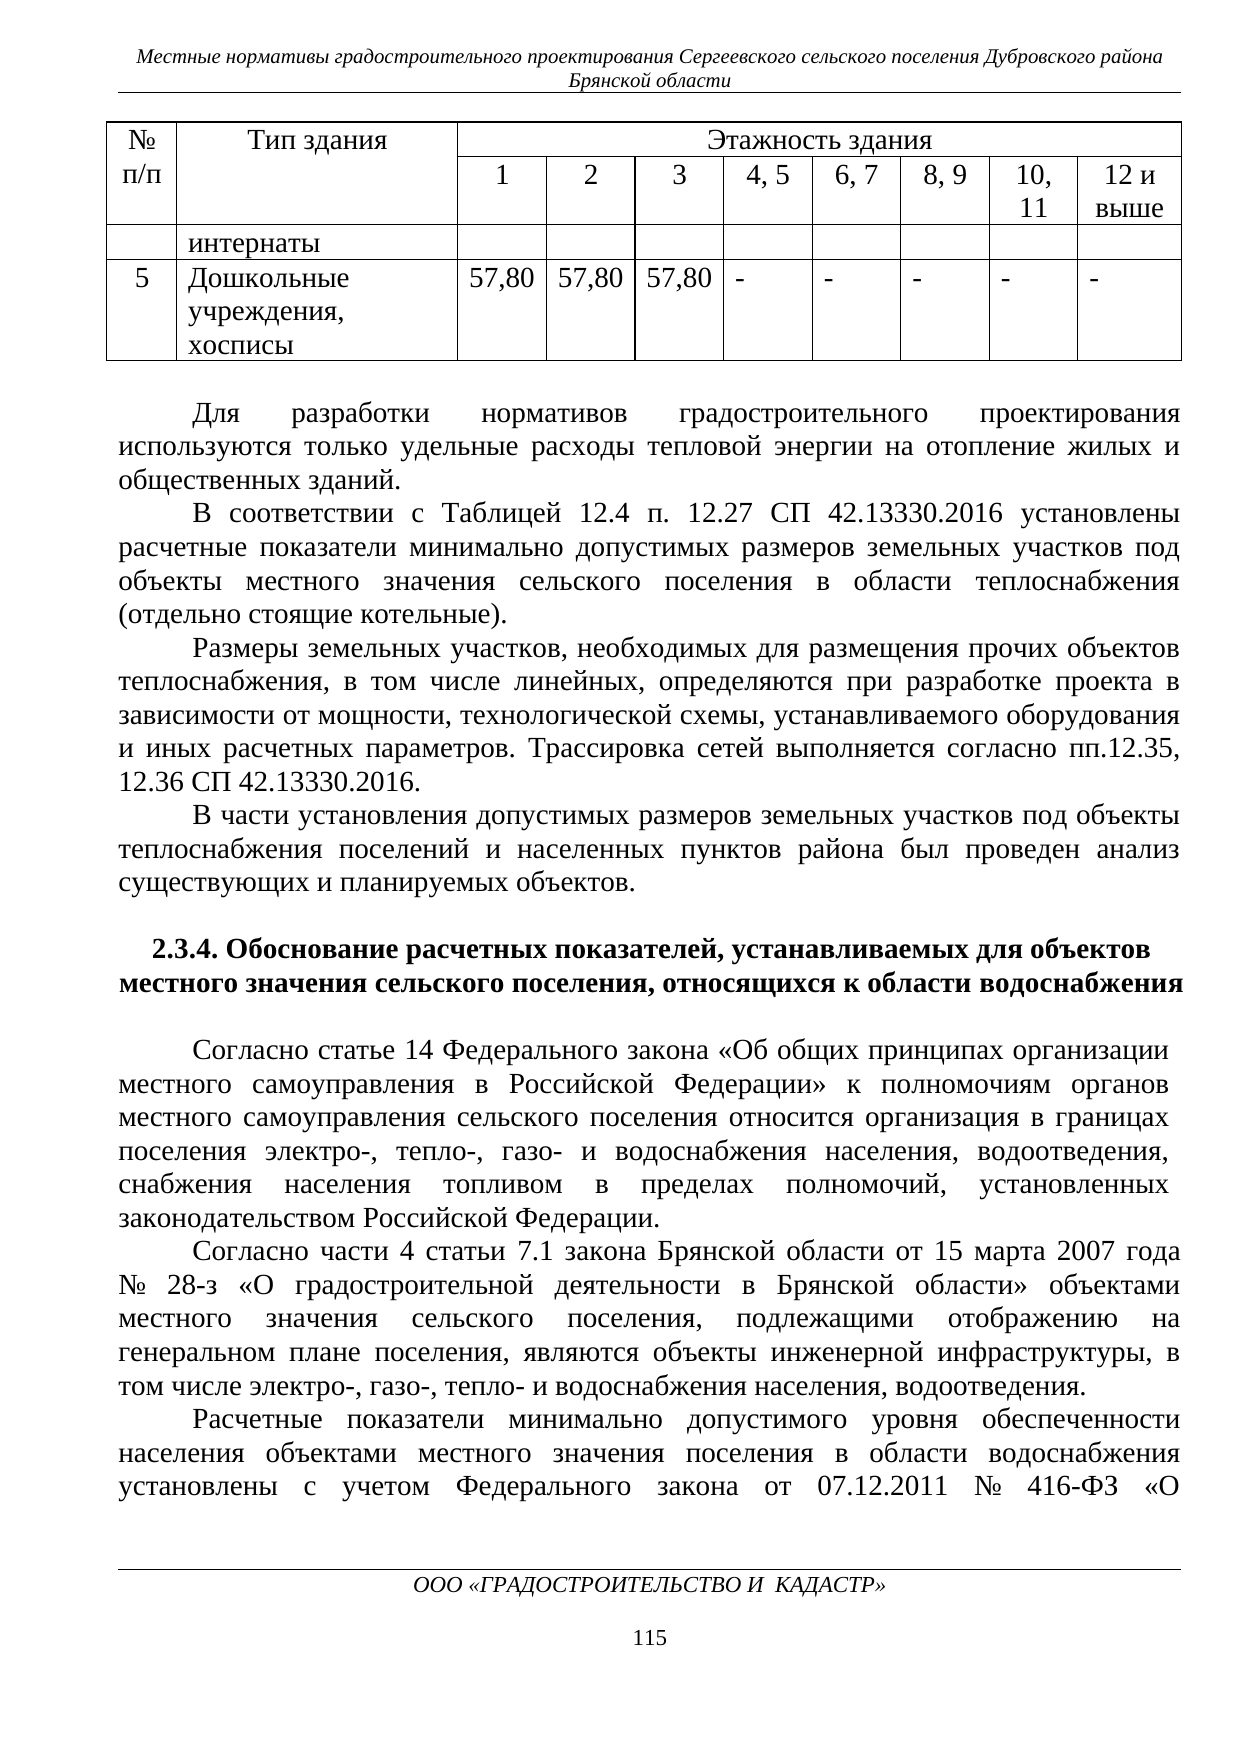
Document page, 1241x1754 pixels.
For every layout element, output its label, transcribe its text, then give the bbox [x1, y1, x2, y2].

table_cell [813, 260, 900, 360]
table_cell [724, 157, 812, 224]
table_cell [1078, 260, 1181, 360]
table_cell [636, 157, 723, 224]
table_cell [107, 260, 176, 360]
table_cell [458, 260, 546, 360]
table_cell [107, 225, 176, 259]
text Для разработки нормативов градостроительного проектирования используются только удельные расходы тепловой энергии на отопление жилых и общественных зданий. [118, 395, 1181, 496]
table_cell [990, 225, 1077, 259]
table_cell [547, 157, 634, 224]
text Согласно статье 14 Федерального закона «Об общих принципах организации местного самоуправления в Российской Федерации» к полномочиям органов местного самоуправления сельского поселения относится организация в границах поселения электро-, тепло-, газо- и водоснабжения населения, водоотведения, снабжения населения топливом в пределах полномочий, установленных законодательством Российской Федерации. [118, 1032, 1170, 1233]
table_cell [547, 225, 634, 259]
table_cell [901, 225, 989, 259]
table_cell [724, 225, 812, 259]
text В соответствии с Таблицей 12.4 п. 12.27 СП 42.13330.2016 установлены расчетные показатели минимально допустимых размеров земельных участков под объекты местного значения сельского поселения в области теплоснабжения (отдельно стоящие котельные). [118, 496, 1181, 630]
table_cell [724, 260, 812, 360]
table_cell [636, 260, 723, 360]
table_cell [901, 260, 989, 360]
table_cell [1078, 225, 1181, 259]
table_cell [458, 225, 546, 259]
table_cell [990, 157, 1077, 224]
text В части установления допустимых размеров земельных участков под объекты теплоснабжения поселений и населенных пунктов района был проведен анализ существующих и планируемых объектов. [118, 797, 1181, 898]
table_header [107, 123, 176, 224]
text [118, 1401, 1181, 1502]
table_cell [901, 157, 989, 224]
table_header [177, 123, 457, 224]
text Согласно части 4 статьи 7.1 закона Брянской области от 15 марта 2007 года № 28-з «О градостроительной деятельности в Брянской области» объектами местного значения сельского поселения, подлежащими отображению на генеральном плане поселения, являются объекты инженерной инфраструктуры, в том числе электро-, газо-, тепло- и водоснабжения населения, водоотведения. [118, 1233, 1181, 1401]
text Размеры земельных участков, необходимых для размещения прочих объектов теплоснабжения, в том числе линейных, определяются при разработке проекта в зависимости от мощности, технологической схемы, устанавливаемого оборудования и иных расчетных параметров. Трассировка сетей выполняется согласно пп.12.35, 12.36 СП 42.13330.2016. [118, 630, 1181, 797]
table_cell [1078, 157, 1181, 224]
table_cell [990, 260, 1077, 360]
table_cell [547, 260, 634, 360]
list Обоснование расчетных показателей, устанавливаемых для объектов местного значения сельского поселения, относящихся к области водоснабжения [118, 932, 1184, 999]
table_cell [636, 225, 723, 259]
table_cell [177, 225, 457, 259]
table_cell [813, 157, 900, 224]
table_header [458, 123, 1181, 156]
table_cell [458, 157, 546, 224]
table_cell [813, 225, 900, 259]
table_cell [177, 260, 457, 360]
